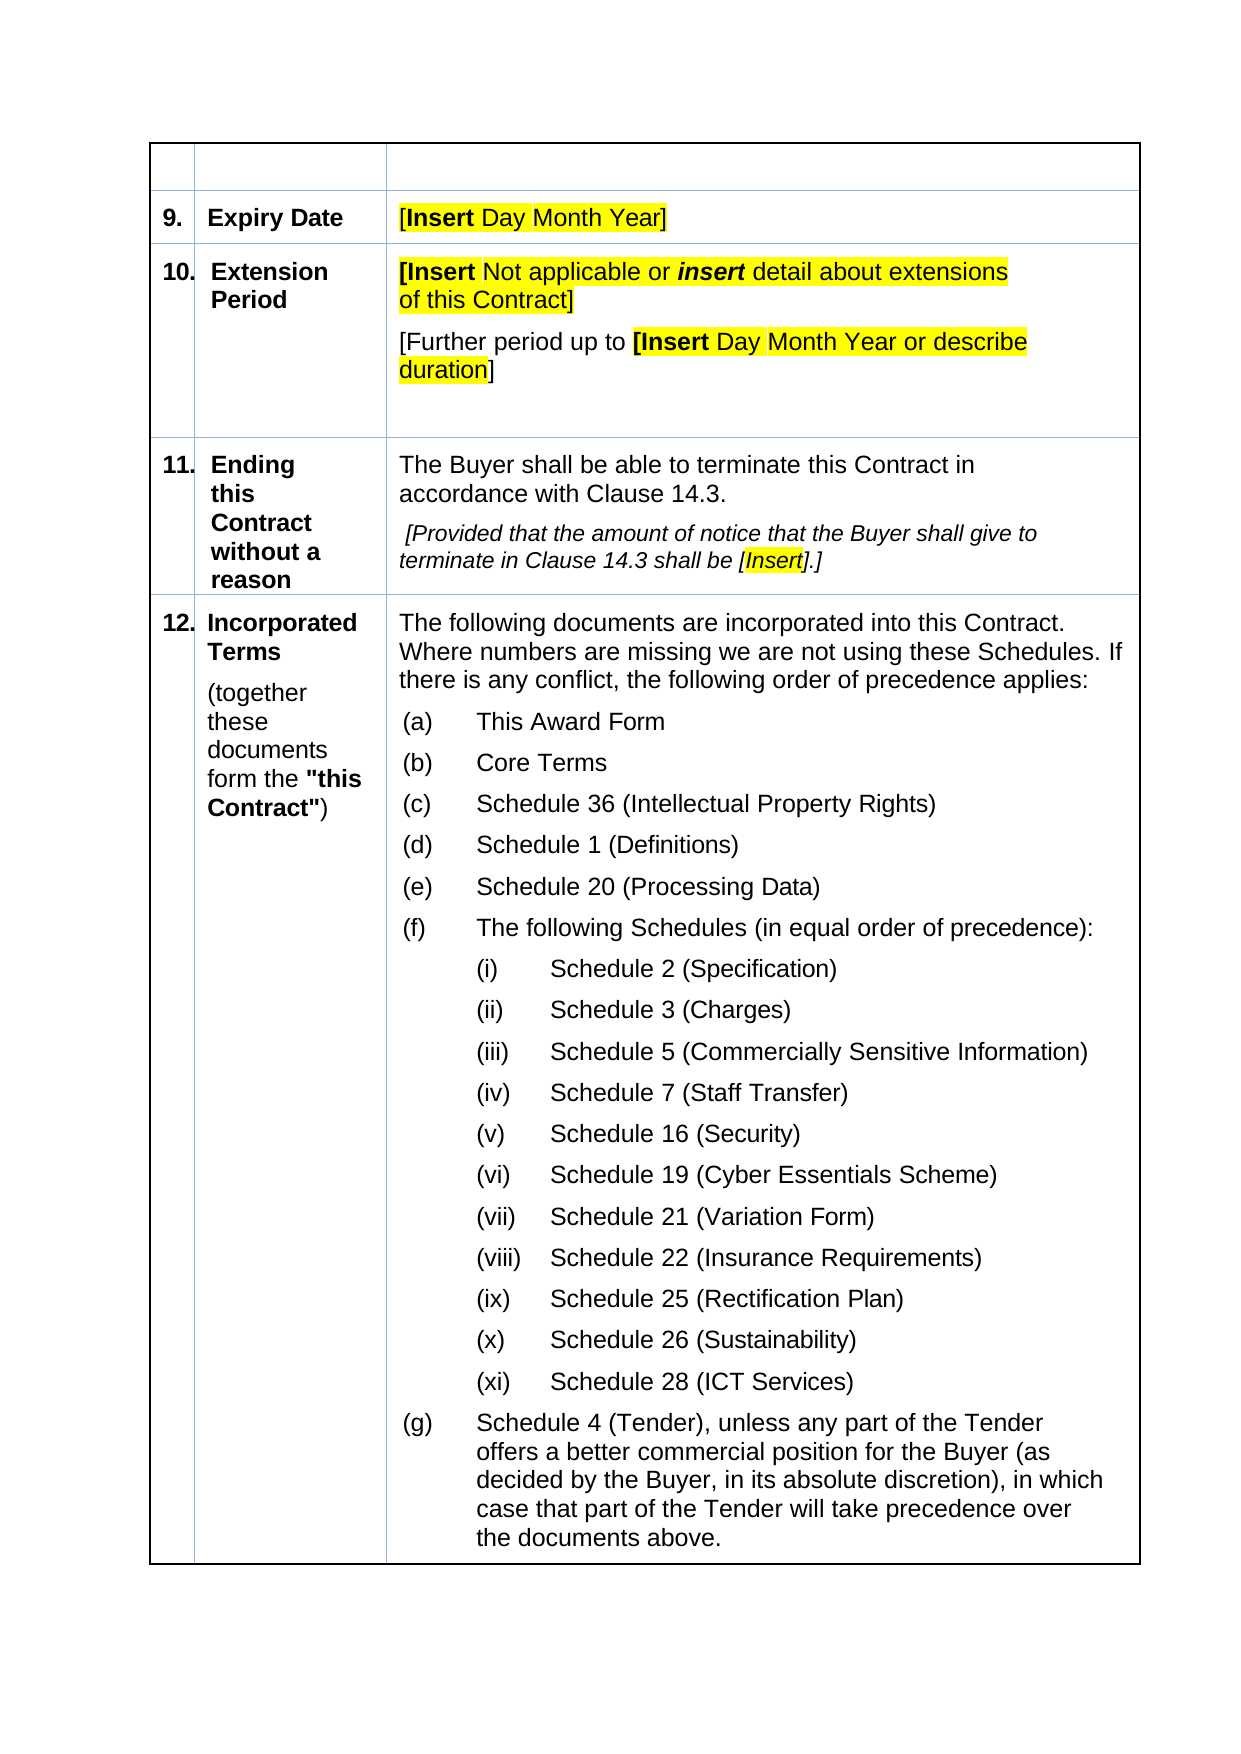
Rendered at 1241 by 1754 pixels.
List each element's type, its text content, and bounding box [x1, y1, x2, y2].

table_cell 10. [151, 244, 194, 437]
table_cell 11. [151, 438, 194, 594]
table_cell [Insert Not applicable or insert detail about extensions of this Contract] [Further period up to [Insert Day Month Year or describe duration] [387, 244, 1139, 437]
table_header [195, 144, 386, 189]
table_cell 12. [151, 595, 194, 1563]
table_cell 9. [151, 191, 194, 243]
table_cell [387, 191, 1139, 243]
table_cell The Buyer shall be able to terminate this Contract in accordance with Clause 14.3. [Provided that the amount of notice that the Buyer shall give to terminate in Clause 14.3 shall be [Insert].] [387, 438, 1139, 594]
table_cell Expiry Date [195, 191, 386, 243]
table_cell The following documents are incorporated into this Contract. Where numbers are missing we are not using these Schedules. If there is any conflict, the following order of precedence applies: This Award Form Core Terms Schedule 36 (Intellectual Property Rights) Schedule 1 (Definitions) Schedule 20 (Processing Data) The following Schedules (in equal order of precedence): Schedule 2 (Specification) Schedule 3 (Charges) Schedule 5 (Commercially Sensitive Information) Schedule 7 (Staff Transfer) Schedule 16 (Security) Schedule 19 (Cyber Essentials Scheme) Schedule 21 (Variation Form) Schedule 22 (Insurance Requirements) Schedule 25 (Rectification Plan) Schedule 26 (Sustainability) Schedule 28 (ICT Services) Schedule 4 (Tender), unless any part of the Tender offers a better commercial position for the Buyer (as decided by the Buyer, in its absolute discretion), in which case that part of the Tender will take precedence over the documents above. [387, 595, 1139, 1563]
table_header [151, 144, 194, 189]
table_cell Extension Period [195, 244, 386, 437]
table_cell Ending this Contract without a reason [195, 438, 386, 594]
table_cell Incorporated Terms (together these documents form the "this Contract") [195, 595, 386, 1563]
table_header [387, 144, 1139, 189]
